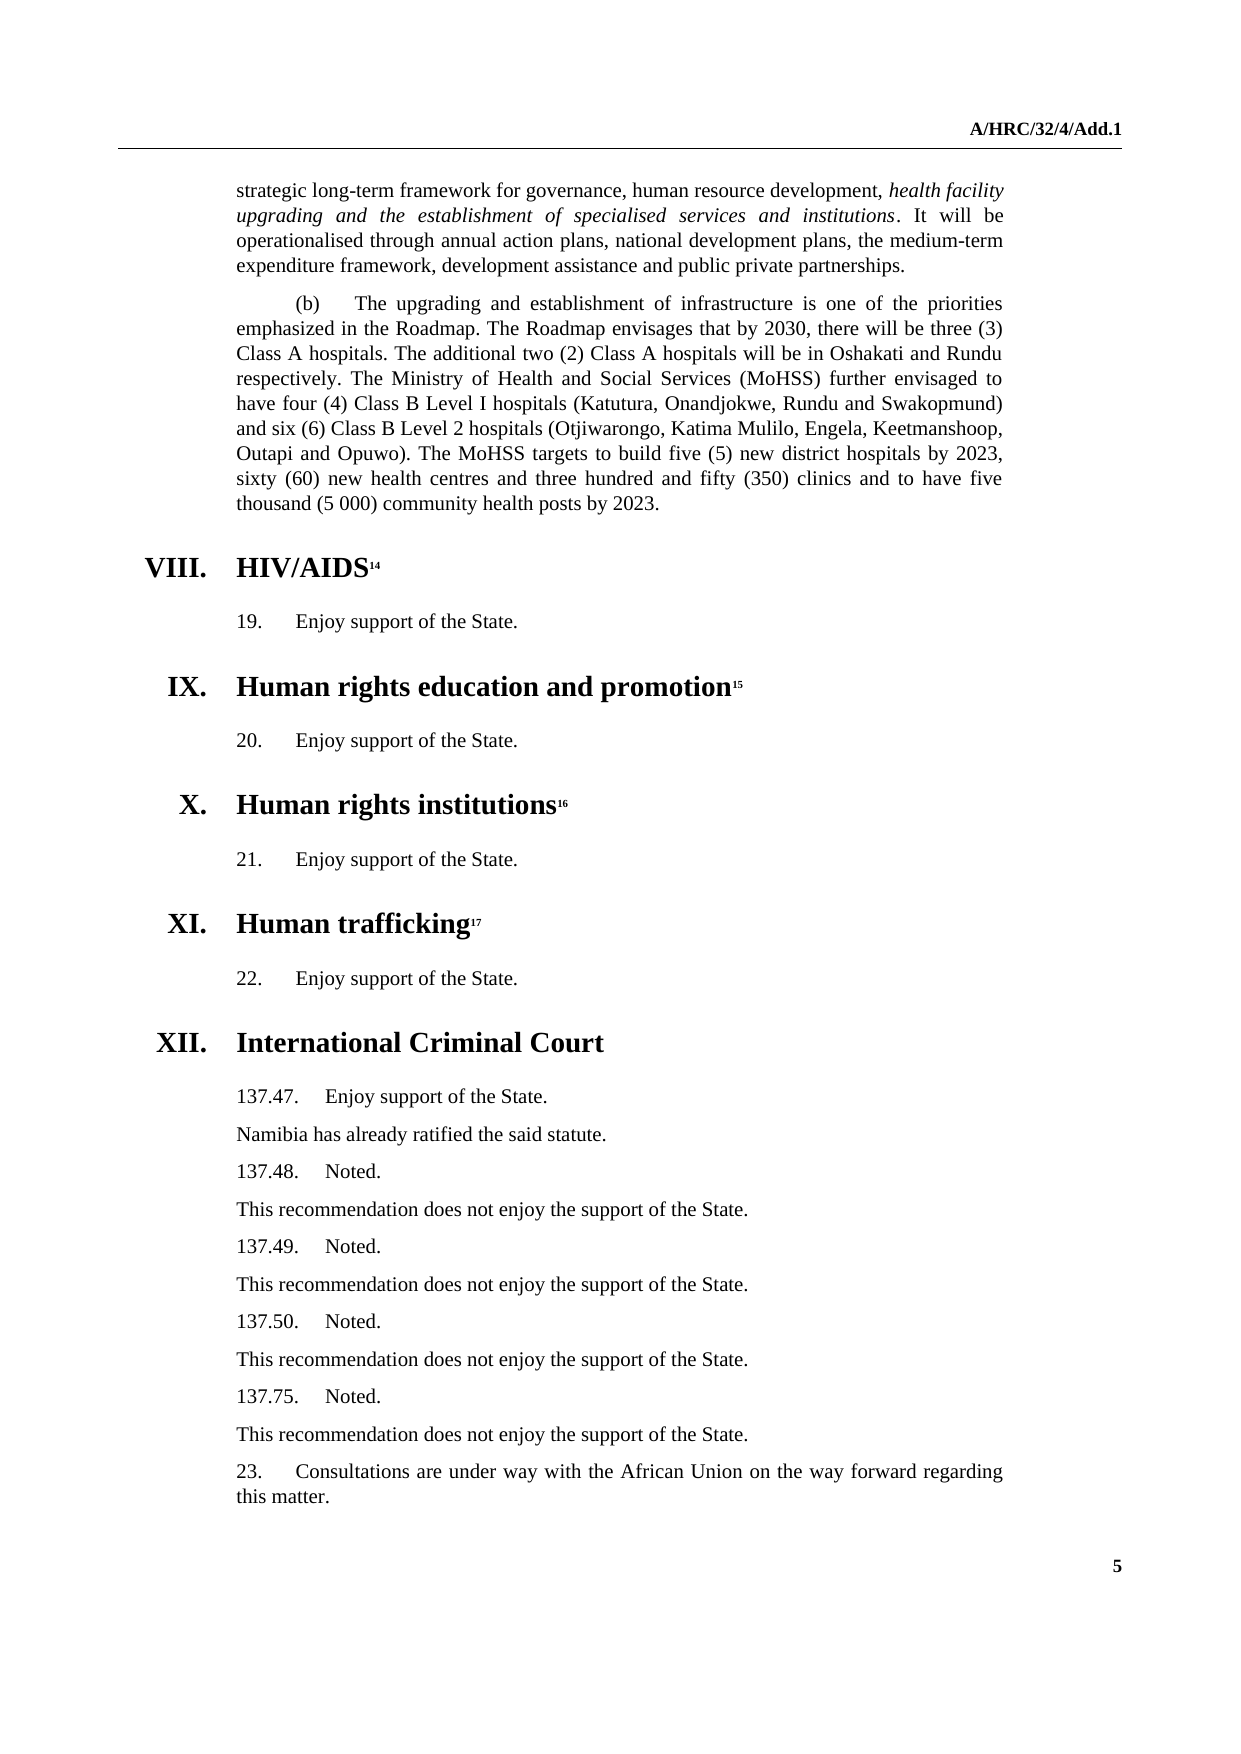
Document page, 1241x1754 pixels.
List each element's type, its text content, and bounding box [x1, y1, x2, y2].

text XII. International Criminal Court [118, 1027, 1004, 1058]
text 137.49. Noted. [236, 1233, 1004, 1258]
text 137.48. Noted. [236, 1158, 1004, 1183]
text (b) The upgrading and establishment of infrastructure is one of the priorities emphasized in the Roadmap. The Roadmap envisages that by 2030, there will be three (3) Class A hospitals. The additional two (2) Class A hospitals will be in Oshakati and Rundu respectively. The Ministry of Health and Social Services (MoHSS) further envisaged to have four (4) Class B Level I hospitals (Katutura, Onandjokwe, Rundu and Swakopmund) and six (6) Class B Level 2 hospitals (Otjiwarongo, Katima Mulilo, Engela, Keetmanshoop, Outapi and Opuwo). The MoHSS targets to build five (5) new district hospitals by 2023, sixty (60) new health centres and three hundred and fifty (350) clinics and to have five thousand (5 000) community health posts by 2023. [236, 290, 1004, 515]
text This recommendation does not enjoy the support of the State. [236, 1196, 1004, 1221]
text 137.50. Noted. [236, 1308, 1004, 1333]
text 20. Enjoy support of the State. [236, 727, 1004, 752]
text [236, 177, 1004, 277]
text X. Human rights institutions [118, 790, 1004, 821]
text 137.75. Noted. [236, 1383, 1004, 1408]
text 21. Enjoy support of the State. [236, 846, 1004, 871]
text Namibia has already ratified the said statute. [236, 1121, 1004, 1146]
text VIII. HIV/AIDS [118, 552, 1004, 583]
text 19. Enjoy support of the State. [236, 608, 1004, 633]
text 22. Enjoy support of the State. [236, 965, 1004, 990]
text XI. Human trafficking [118, 908, 1004, 940]
text This recommendation does not enjoy the support of the State. [236, 1346, 1004, 1371]
text IX. Human rights education and promotion [118, 671, 1004, 702]
text 23. Consultations are under way with the African Union on the way forward regarding this matter. [236, 1458, 1004, 1508]
text This recommendation does not enjoy the support of the State. [236, 1421, 1004, 1446]
text 137.47. Enjoy support of the State. [236, 1083, 1004, 1108]
text This recommendation does not enjoy the support of the State. [236, 1271, 1004, 1296]
